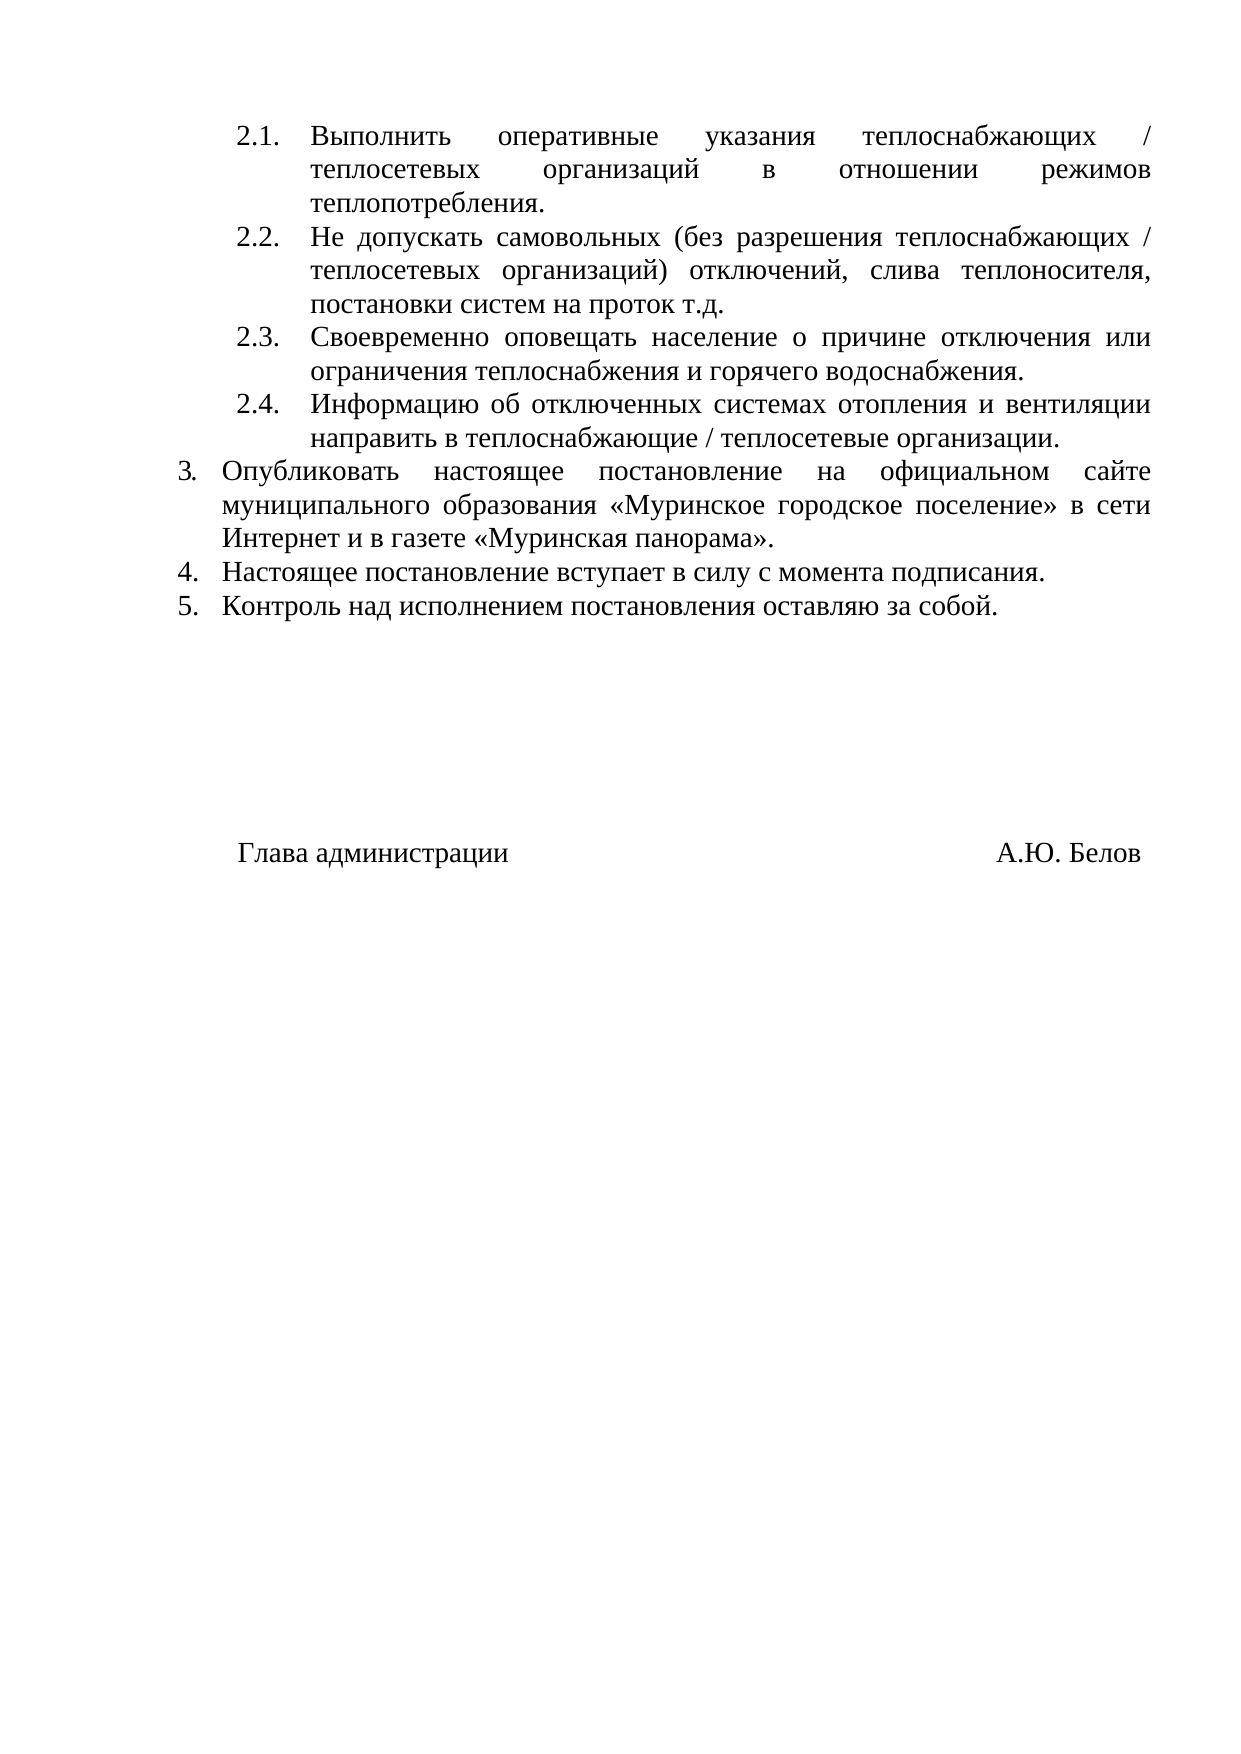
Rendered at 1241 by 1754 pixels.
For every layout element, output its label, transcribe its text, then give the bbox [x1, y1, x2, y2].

list Не допускать самовольных (без разрешения теплоснабжающих / теплосетевых организаций) отключений, слива теплоносителя, постановки систем на проток т.д. [236, 219, 1152, 319]
text Глава администрации А.Ю. Белов [237, 835, 1152, 869]
text 2.4. Информацию об отключенных системах отопления и вентиляции направить в теплоснабжающие / теплосетевые организации. [236, 386, 1152, 453]
text 5. Контроль над исполнением постановления оставляю за собой. [177, 588, 1152, 621]
text 4. Настоящее постановление вступает в силу с момента подписания. [177, 554, 1152, 588]
text 3. Опубликовать настоящее постановление на официальном сайте муниципального образования «Муринское городское поселение» в сети Интернет и в газете «Муринская панорама». [177, 453, 1152, 554]
list Выполнить оперативные указания теплоснабжающих / теплосетевых организаций в отношении режимов теплопотребления. [236, 118, 1152, 219]
text 2.3. Своевременно оповещать население о причине отключения или ограничения теплоснабжения и горячего водоснабжения. [236, 319, 1152, 386]
